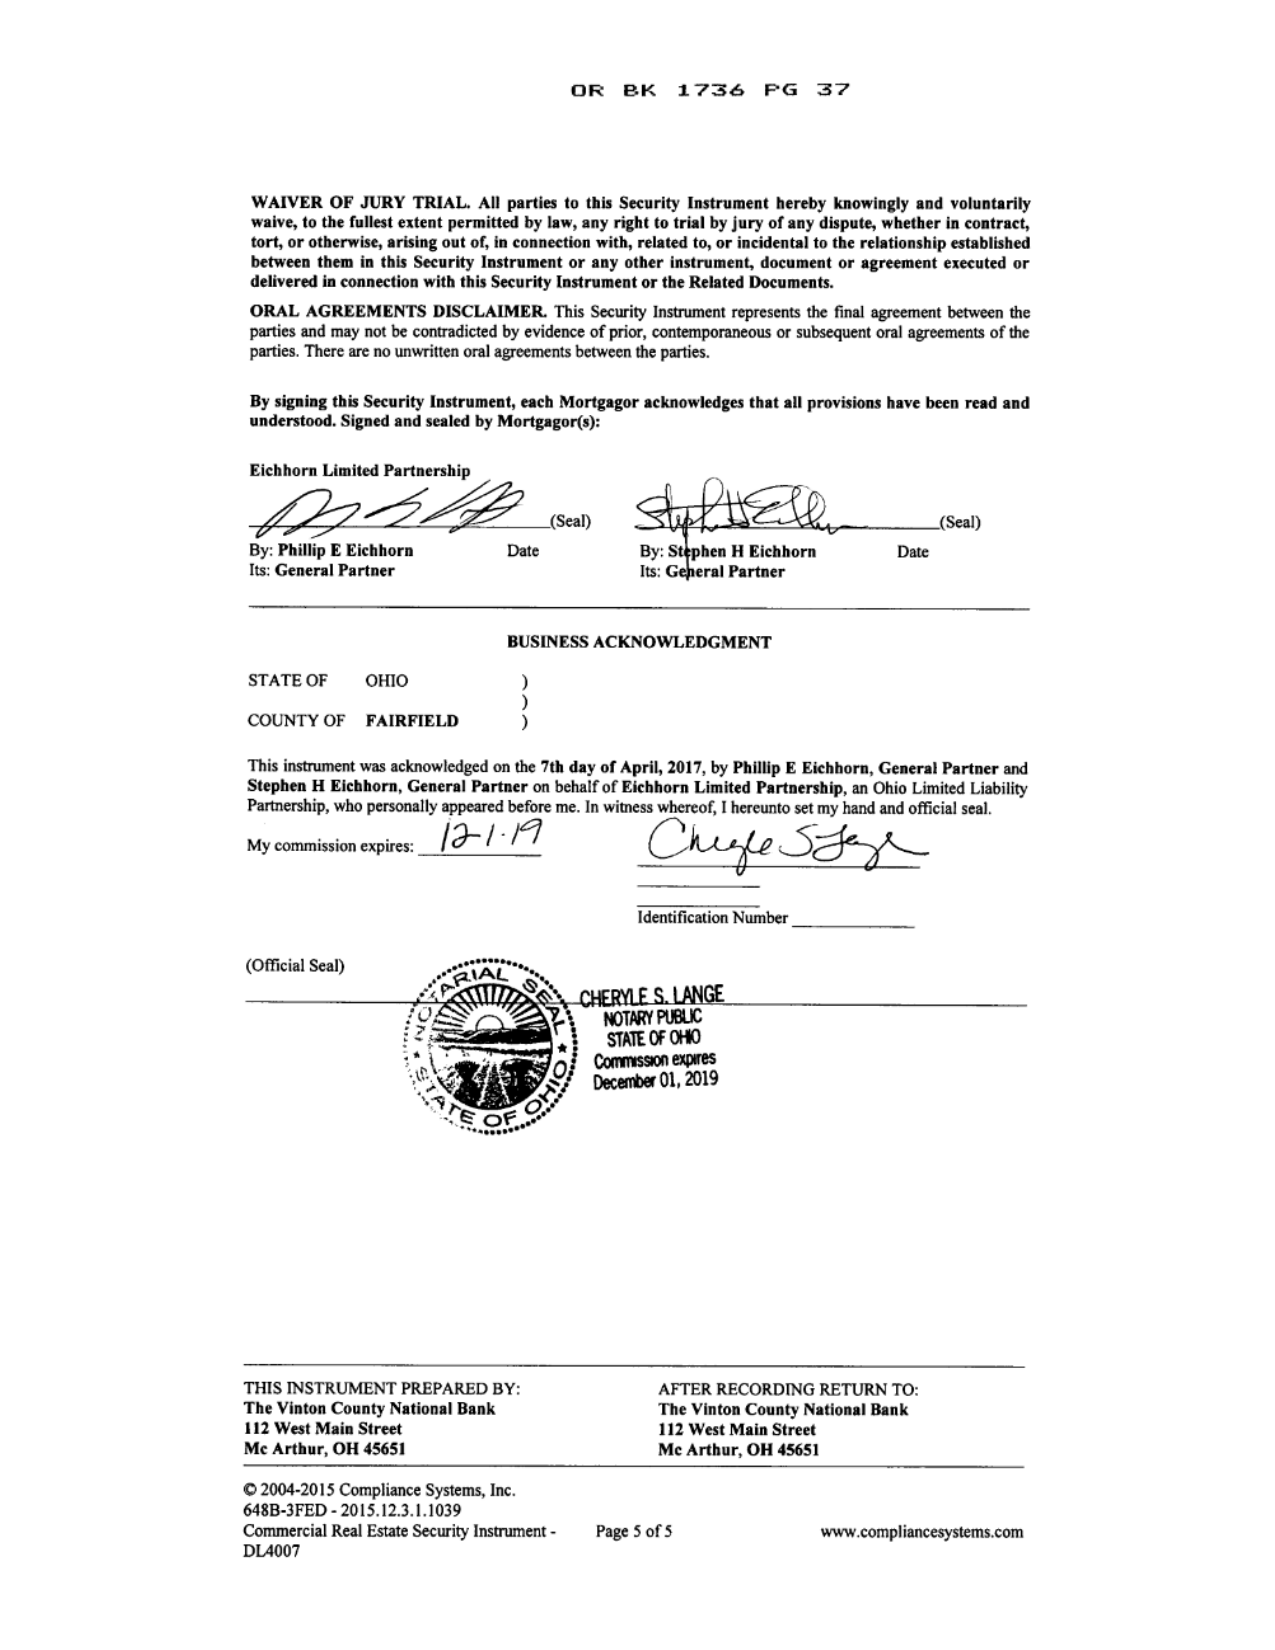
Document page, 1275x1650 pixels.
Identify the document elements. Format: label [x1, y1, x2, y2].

picture [118, 75, 1157, 1574]
